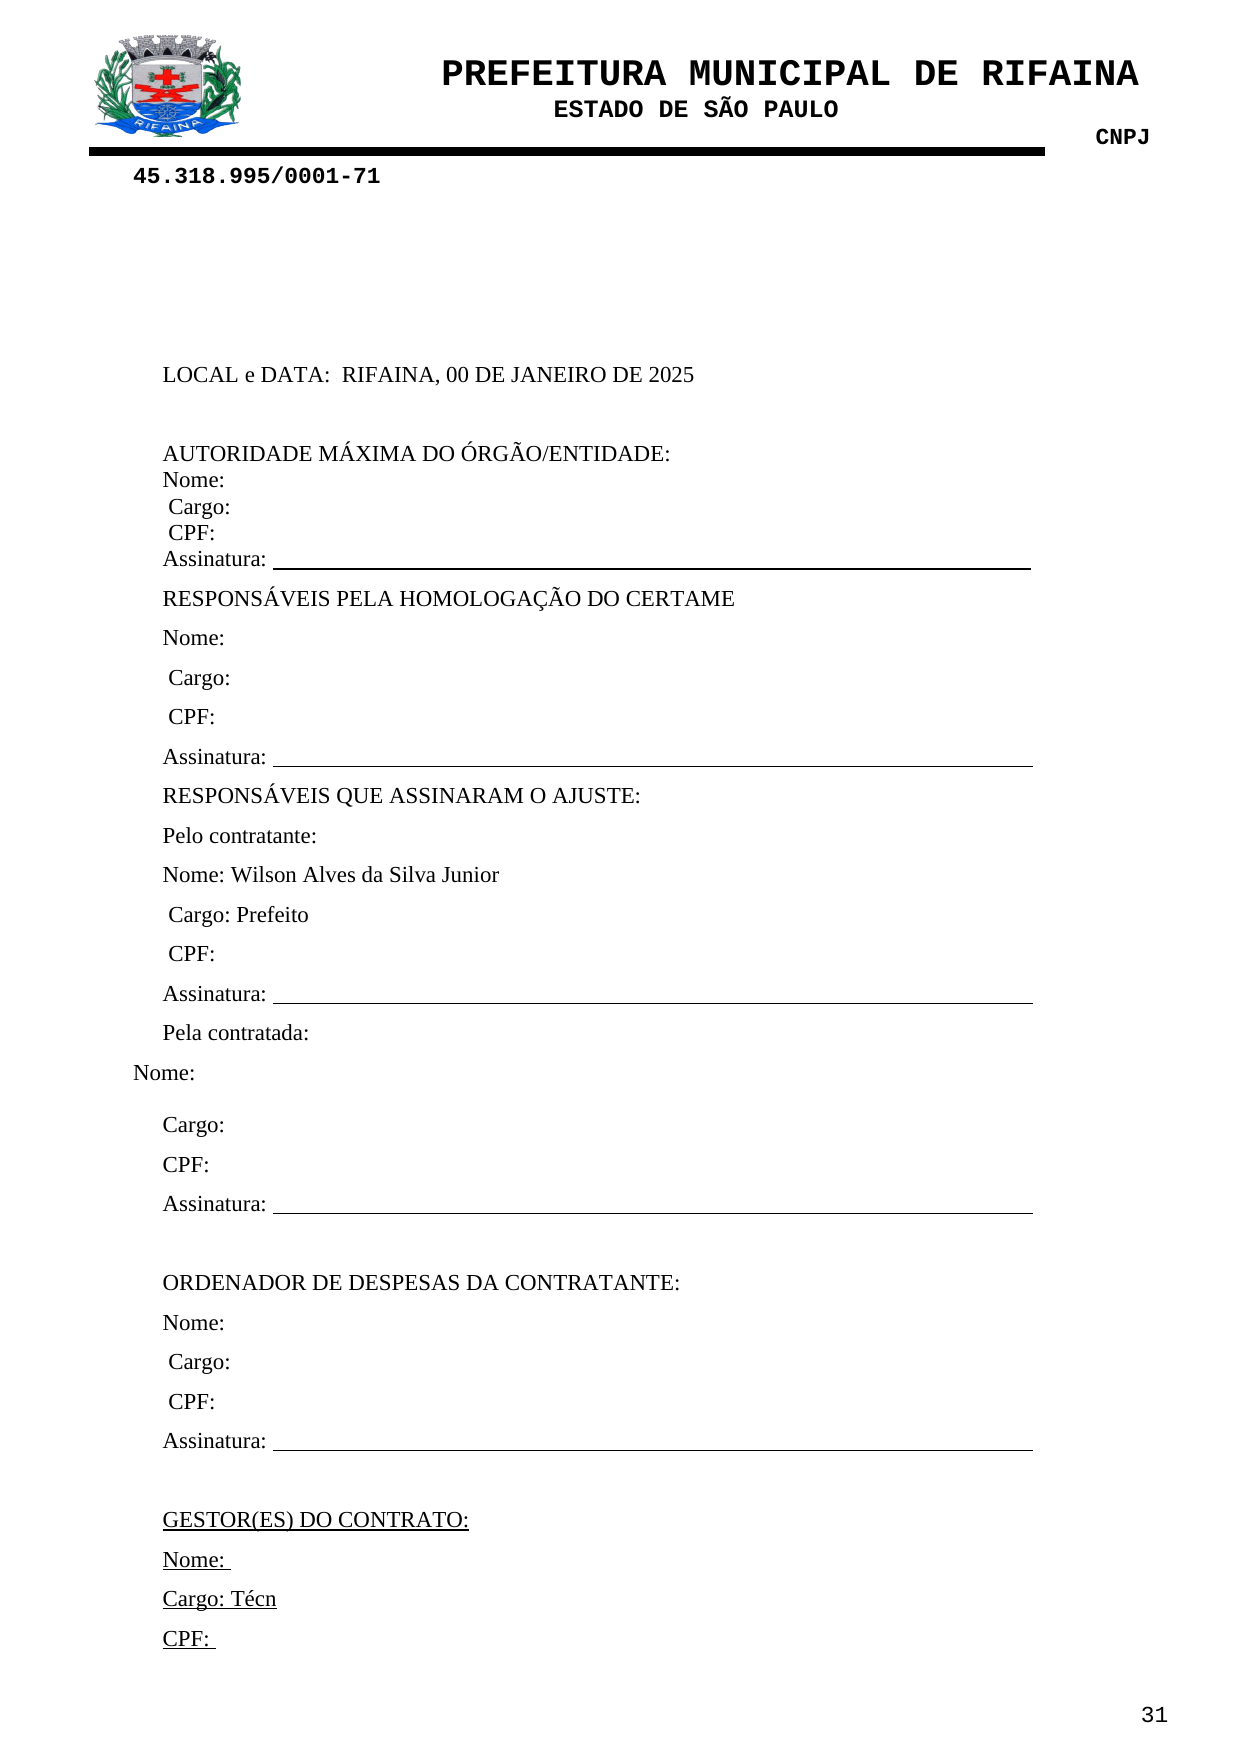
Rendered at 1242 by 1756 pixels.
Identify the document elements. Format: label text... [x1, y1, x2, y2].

text Assinatura: [162, 545, 1162, 572]
text Nome: [162, 466, 1162, 493]
text Nome: [162, 1546, 1162, 1572]
text CPF: [162, 940, 1162, 967]
text Nome: [162, 1309, 1162, 1335]
text Nome: Wilson Alves da Silva Junior [162, 861, 1162, 888]
text Cargo: [162, 1111, 1162, 1138]
text CPF: [162, 1388, 1162, 1414]
text LOCAL e DATA: RIFAINA, 00 DE JANEIRO DE 2025 [162, 361, 1162, 387]
text RESPONSÁVEIS PELA HOMOLOGAÇÃO DO CERTAME [162, 585, 1162, 611]
picture [93, 34, 241, 137]
text Assinatura: [162, 1427, 1162, 1453]
text Pela contratada: [162, 1019, 1162, 1046]
text Cargo: [162, 1348, 1162, 1374]
text Assinatura: [162, 1190, 1162, 1217]
text AUTORIDADE MÁXIMA DO ÓRGÃO/ENTIDADE: [162, 440, 1162, 466]
text ORDENADOR DE DESPESAS DA CONTRATANTE: [162, 1269, 1162, 1296]
text CPF: [162, 1151, 1162, 1177]
text Pelo contratante: [162, 822, 1162, 848]
text CPF: [162, 1624, 1162, 1651]
text Cargo: [162, 493, 1162, 519]
text Assinatura: [162, 743, 1162, 769]
text Cargo: [162, 664, 1162, 690]
text Assinatura: [162, 980, 1162, 1006]
text CPF: [162, 519, 1162, 545]
text RESPONSÁVEIS QUE ASSINARAM O AJUSTE: [162, 782, 1162, 809]
text GESTOR(ES) DO CONTRATO: [162, 1506, 1162, 1532]
text CPF: [162, 703, 1162, 730]
text Nome: [162, 624, 1162, 651]
text Cargo: Técn [162, 1585, 1162, 1611]
text Nome: [133, 1059, 1168, 1085]
text Cargo: Prefeito [162, 901, 1162, 927]
